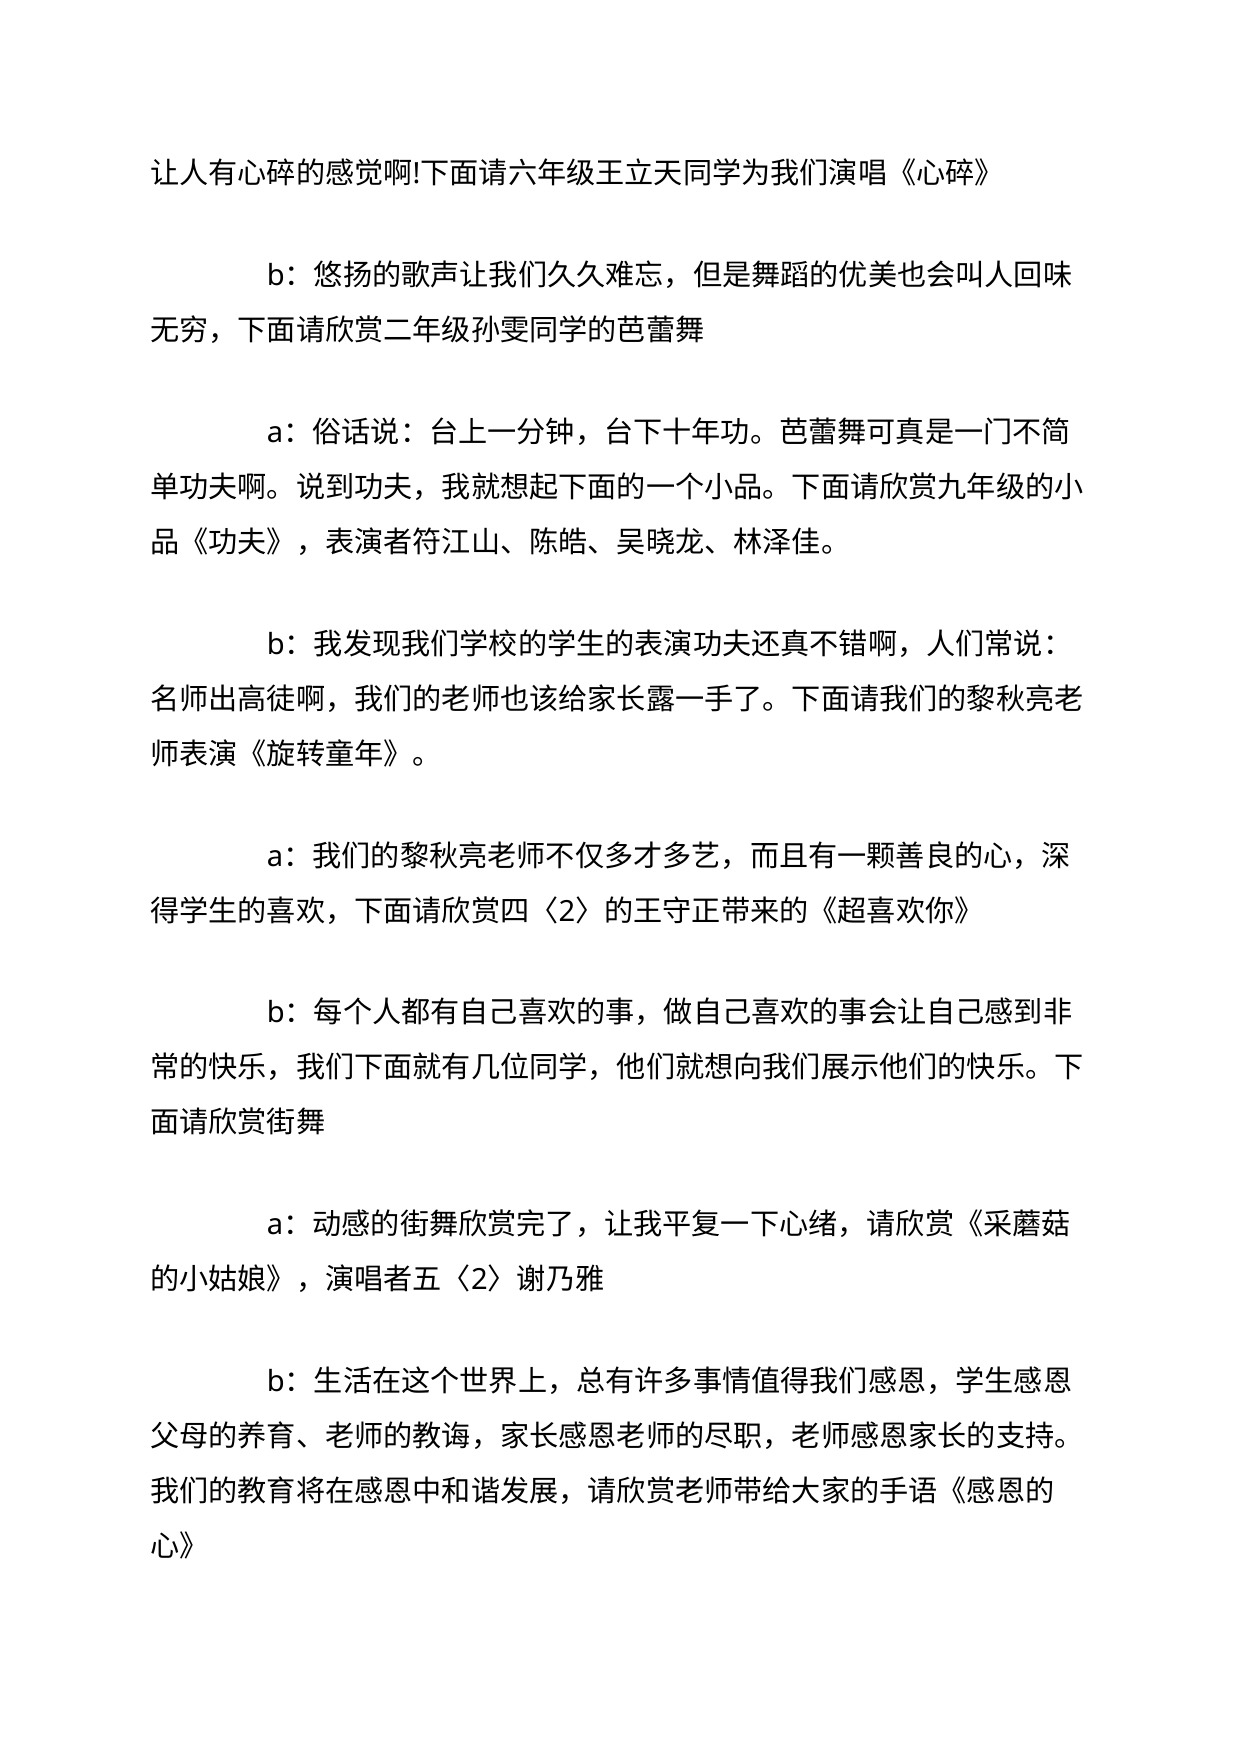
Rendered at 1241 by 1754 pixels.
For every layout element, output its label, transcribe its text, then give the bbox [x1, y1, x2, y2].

text a：动感的街舞欣赏完了，让我平复一下心绪，请欣赏《采蘑菇的小姑娘》，演唱者五〈2〉谢乃雅 [150, 1201, 1090, 1298]
text a：俗话说：台上一分钟，台下十年功。芭蕾舞可真是一门不简单功夫啊。说到功夫，我就想起下面的一个小品。下面请欣赏九年级的小品《功夫》，表演者符江山、陈皓、吴晓龙、林泽佳。 [150, 409, 1090, 561]
text a：我们的黎秋亮老师不仅多才多艺，而且有一颗善良的心，深得学生的喜欢，下面请欣赏四〈2〉的王守正带来的《超喜欢你》 [150, 832, 1090, 929]
text b：每个人都有自己喜欢的事，做自己喜欢的事会让自己感到非常的快乐，我们下面就有几位同学，他们就想向我们展示他们的快乐。下面请欣赏街舞 [150, 989, 1090, 1141]
text b：我发现我们学校的学生的表演功夫还真不错啊，人们常说：名师出高徒啊，我们的老师也该给家长露一手了。下面请我们的黎秋亮老师表演《旋转童年》。 [150, 620, 1090, 773]
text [150, 150, 1090, 192]
text b：生活在这个世界上，总有许多事情值得我们感恩，学生感恩父母的养育、老师的教诲，家长感恩老师的尽职，老师感恩家长的支持。我们的教育将在感恩中和谐发展，请欣赏老师带给大家的手语《感恩的心》 [150, 1358, 1090, 1565]
text b：悠扬的歌声让我们久久难忘，但是舞蹈的优美也会叫人回味无穷，下面请欣赏二年级孙雯同学的芭蕾舞 [150, 252, 1090, 349]
